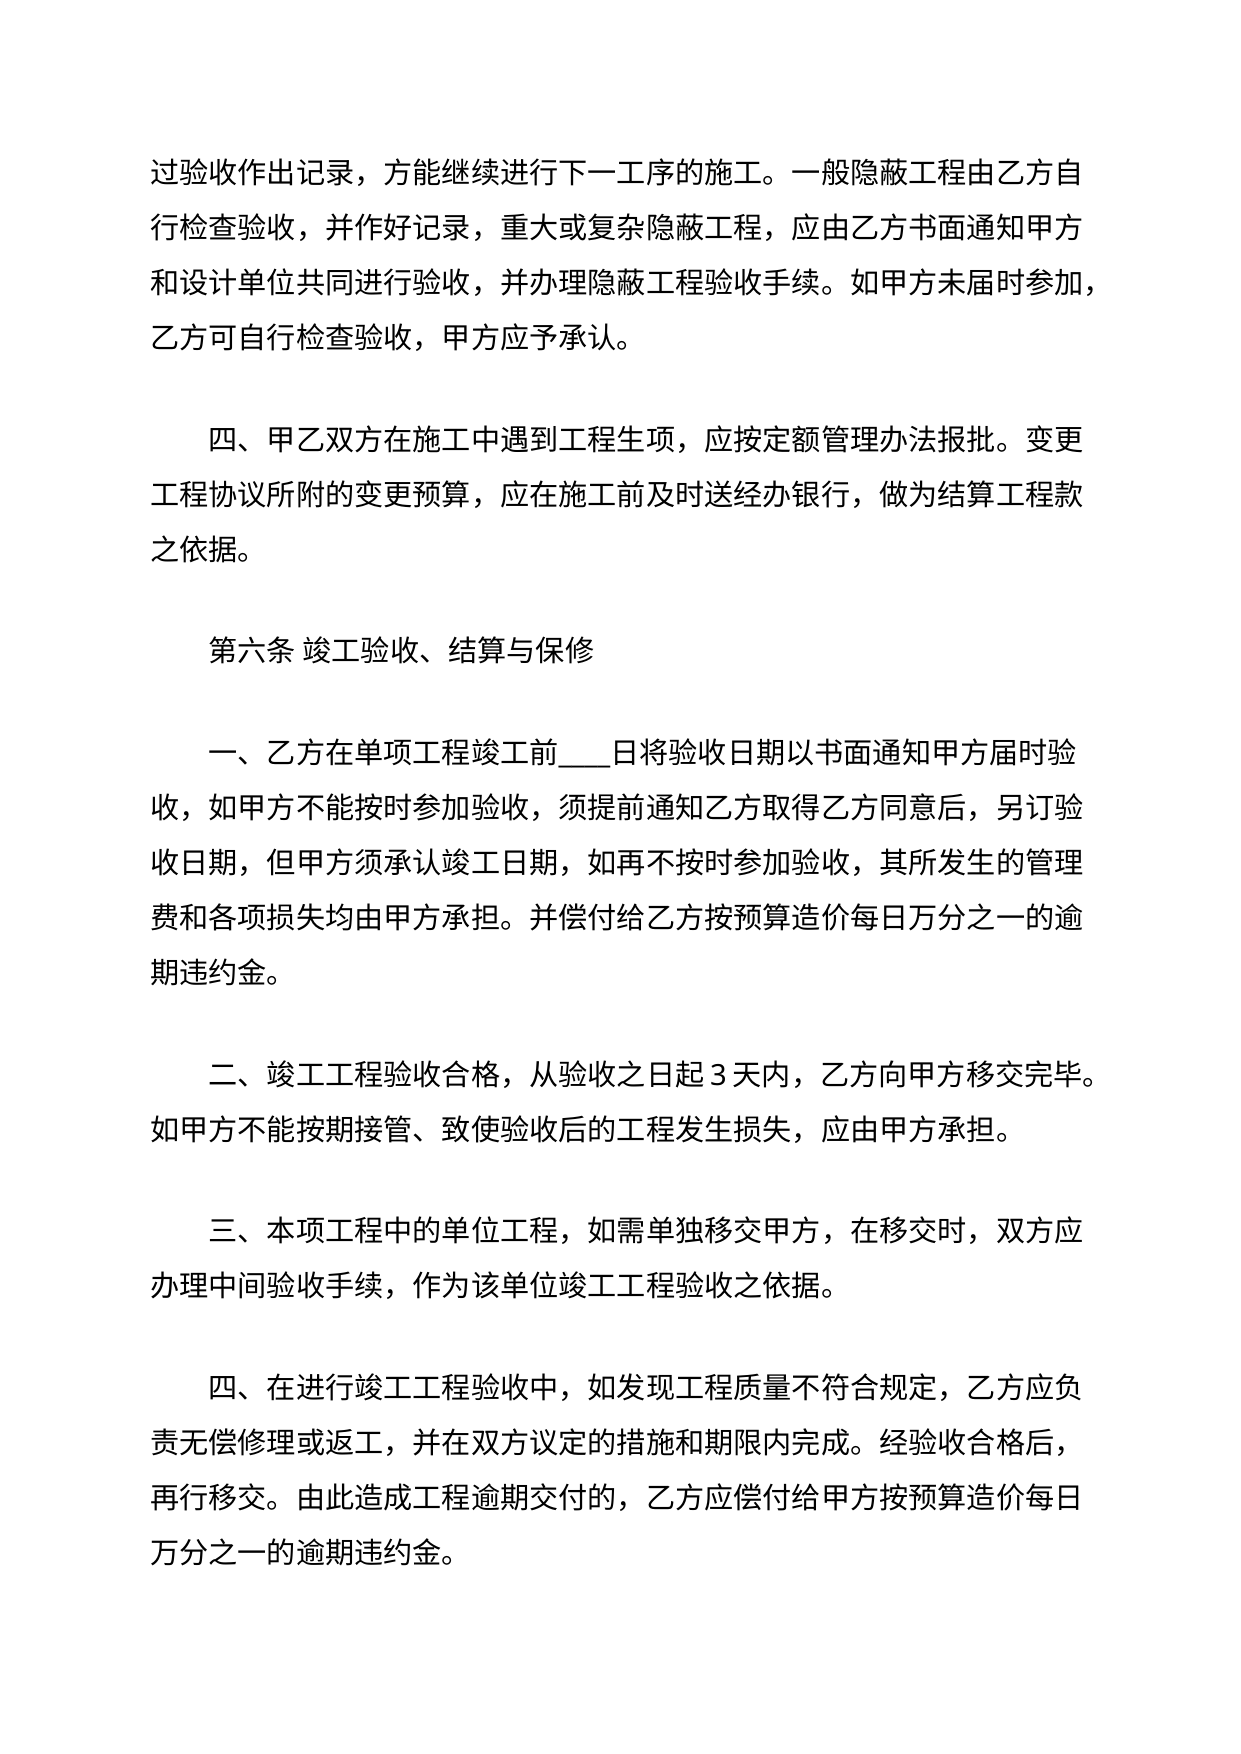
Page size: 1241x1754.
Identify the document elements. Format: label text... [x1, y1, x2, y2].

text 一、乙方在单项工程竣工前____日将验收日期以书面通知甲方届时验收，如甲方不能按时参加验收，须提前通知乙方取得乙方同意后，另订验收日期，但甲方须承认竣工日期，如再不按时参加验收，其所发生的管理费和各项损失均由甲方承担。并偿付给乙方按预算造价每日万分之一的逾期违约金。 [150, 730, 1090, 992]
text 第六条 竣工验收、结算与保修 [150, 628, 1090, 670]
text 四、甲乙双方在施工中遇到工程生项，应按定额管理办法报批。变更工程协议所附的变更预算，应在施工前及时送经办银行，做为结算工程款之依据。 [150, 416, 1090, 568]
text 三、本项工程中的单位工程，如需单独移交甲方，在移交时，双方应办理中间验收手续，作为该单位竣工工程验收之依据。 [150, 1208, 1090, 1305]
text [150, 150, 1090, 357]
text 四、在进行竣工工程验收中，如发现工程质量不符合规定，乙方应负责无偿修理或返工，并在双方议定的措施和期限内完成。经验收合格后，再行移交。由此造成工程逾期交付的，乙方应偿付给甲方按预算造价每日万分之一的逾期违约金。 [150, 1365, 1090, 1572]
text 二、竣工工程验收合格，从验收之日起3天内，乙方向甲方移交完毕。如甲方不能按期接管、致使验收后的工程发生损失，应由甲方承担。 [150, 1051, 1090, 1148]
